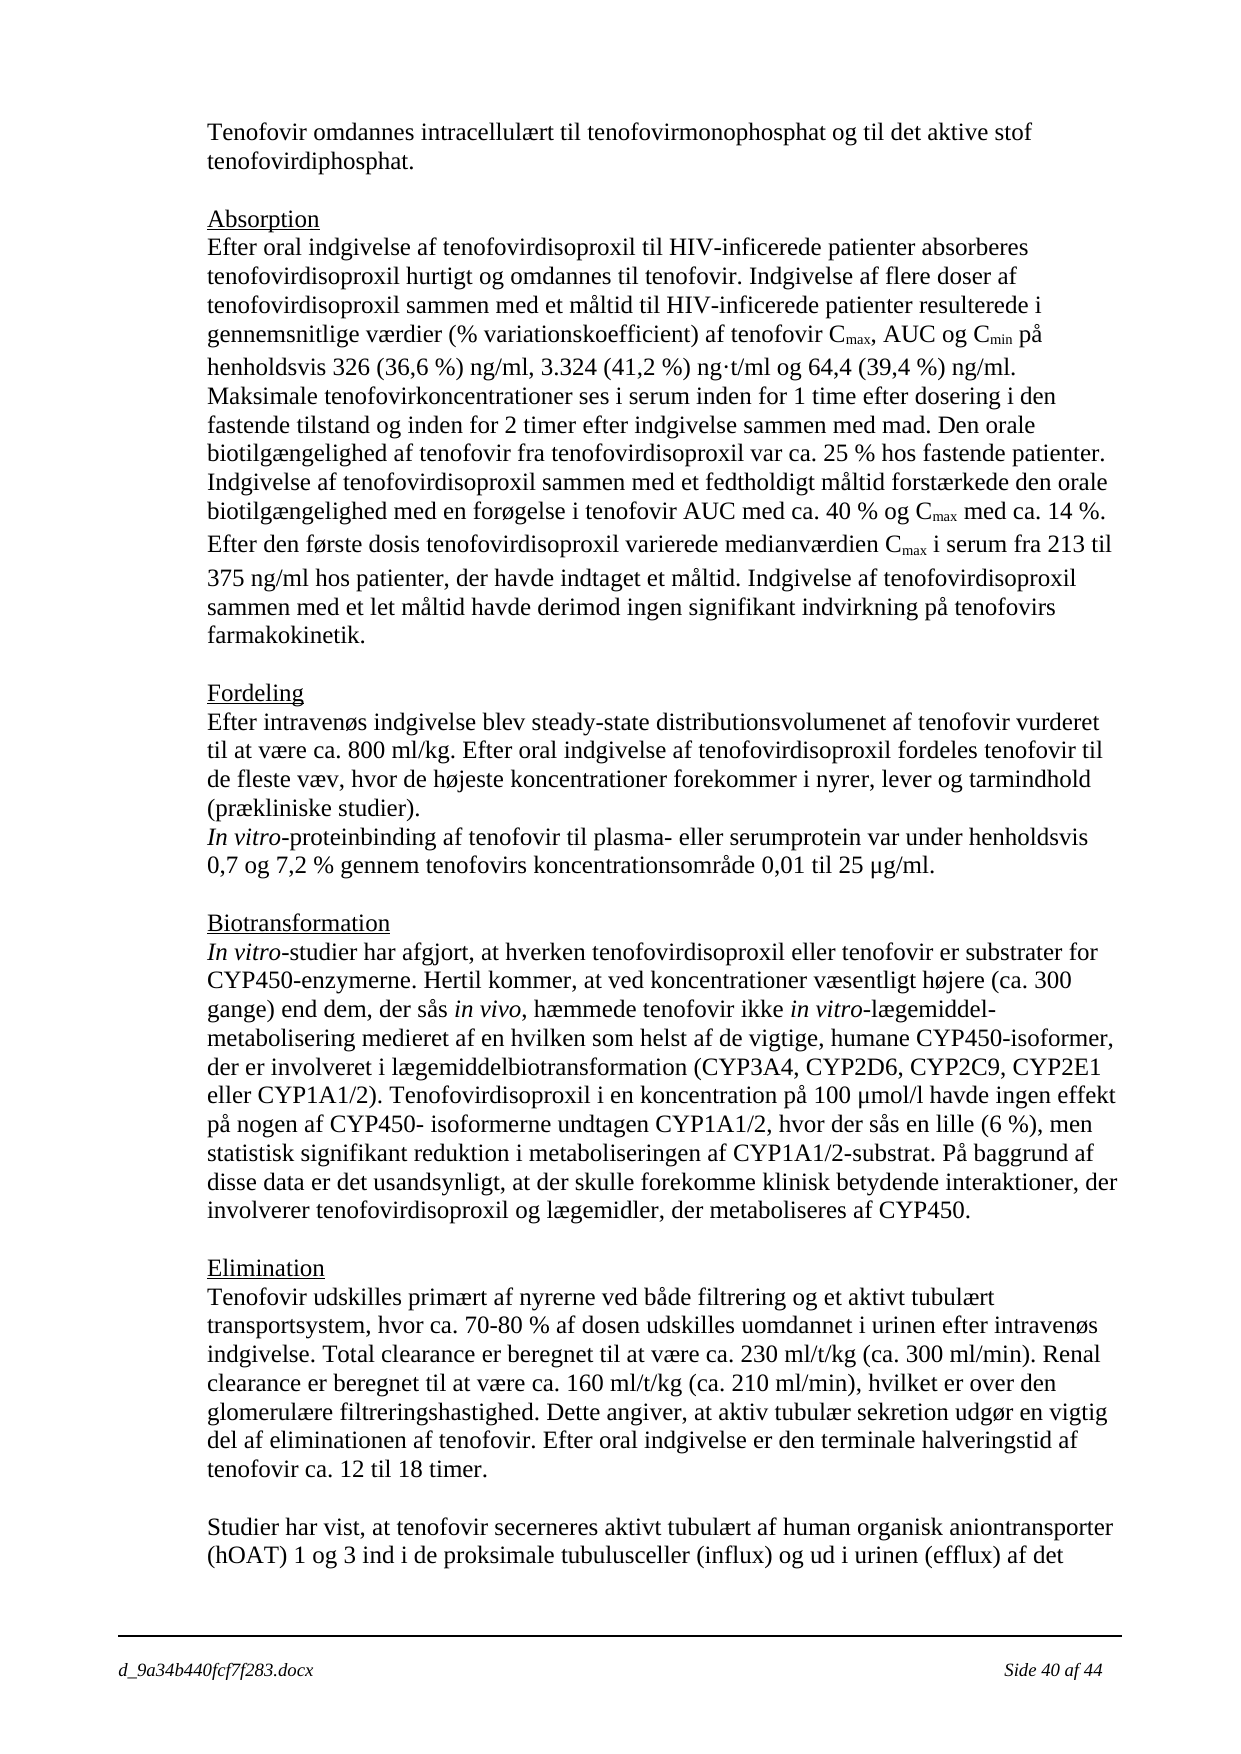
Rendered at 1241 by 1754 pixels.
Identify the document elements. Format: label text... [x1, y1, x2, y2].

text Fordeling [207, 678, 1122, 707]
text Elimination [207, 1253, 1122, 1282]
text In vitro-studier har afgjort, at hverken tenofovirdisoproxil eller tenofovir er substrater for CYP450-enzymerne. Hertil kommer, at ved koncentrationer væsentligt højere (ca. 300 gange) end dem, der sås in vivo, hæmmede tenofovir ikke in vitro-lægemiddelmetabolisering medieret af en hvilken som helst af de vigtige, humane CYP450-isoformer, der er involveret i lægemiddelbiotransformation (CYP3A4, CYP2D6, CYP2C9, CYP2E1 eller CYP1A1/2). Tenofovirdisoproxil i en koncentration på 100 μmol/l havde ingen effekt på nogen af CYP450- isoformerne undtagen CYP1A1/2, hvor der sås en lille (6 %), men statistisk signifikant reduktion i metaboliseringen af CYP1A1/2-substrat. På baggrund af disse data er det usandsynligt, at der skulle forekomme klinisk betydende interaktioner, der involverer tenofovirdisoproxil og lægemidler, der metaboliseres af CYP450. [207, 937, 1122, 1224]
text Tenofovir udskilles primært af nyrerne ved både filtrering og et aktivt tubulært transportsystem, hvor ca. 70-80 % af dosen udskilles uomdannet i urinen efter intravenøs indgivelse. Total clearance er beregnet til at være ca. 230 ml/t/kg (ca. 300 ml/min). Renal clearance er beregnet til at være ca. 160 ml/t/kg (ca. 210 ml/min), hvilket er over den glomerulære filtreringshastighed. Dette angiver, at aktiv tubulær sekretion udgør en vigtig del af eliminationen af tenofovir. Efter oral indgivelse er den terminale halveringstid af tenofovir ca. 12 til 18 timer. [207, 1282, 1122, 1483]
text Tenofovir omdannes intracellulært til tenofovirmonophosphat og til det aktive stof tenofovirdiphosphat. [207, 117, 1122, 175]
text In vitro-proteinbinding af tenofovir til plasma- eller serumprotein var under henholdsvis 0,7 og 7,2 % gennem tenofovirs koncentrationsområde 0,01 til 25 μg/ml. [207, 822, 1122, 879]
text Efter intravenøs indgivelse blev steady-state distributionsvolumenet af tenofovir vurderet til at være ca. 800 ml/kg. Efter oral indgivelse af tenofovirdisoproxil fordeles tenofovir til de fleste væv, hvor de højeste koncentrationer forekommer i nyrer, lever og tarmindhold (prækliniske studier). [207, 707, 1122, 822]
text Biotransformation [207, 908, 1122, 937]
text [207, 1512, 1122, 1569]
text Absorption [207, 204, 1122, 232]
text Efter oral indgivelse af tenofovirdisoproxil til HIV-inficerede patienter absorberes tenofovirdisoproxil hurtigt og omdannes til tenofovir. Indgivelse af flere doser af tenofovirdisoproxil sammen med et måltid til HIV-inficerede patienter resulterede i gennemsnitlige værdier (% variationskoefficient) af tenofovir Cmax, AUC og Cmin på henholdsvis 326 (36,6 %) ng/ml, 3.324 (41,2 %) ng·t/ml og 64,4 (39,4 %) ng/ml. Maksimale tenofovirkoncentrationer ses i serum inden for 1 time efter dosering i den fastende tilstand og inden for 2 timer efter indgivelse sammen med mad. Den orale biotilgængelighed af tenofovir fra tenofovirdisoproxil var ca. 25 % hos fastende patienter. Indgivelse af tenofovirdisoproxil sammen med et fedtholdigt måltid forstærkede den orale biotilgængelighed med en forøgelse i tenofovir AUC med ca. 40 % og Cmax med ca. 14 %. Efter den første dosis tenofovirdisoproxil varierede medianværdien Cmax i serum fra 213 til 375 ng/ml hos patienter, der havde indtaget et måltid. Indgivelse af tenofovirdisoproxil sammen med et let måltid havde derimod ingen signifikant indvirkning på tenofovirs farmakokinetik. [207, 232, 1122, 649]
